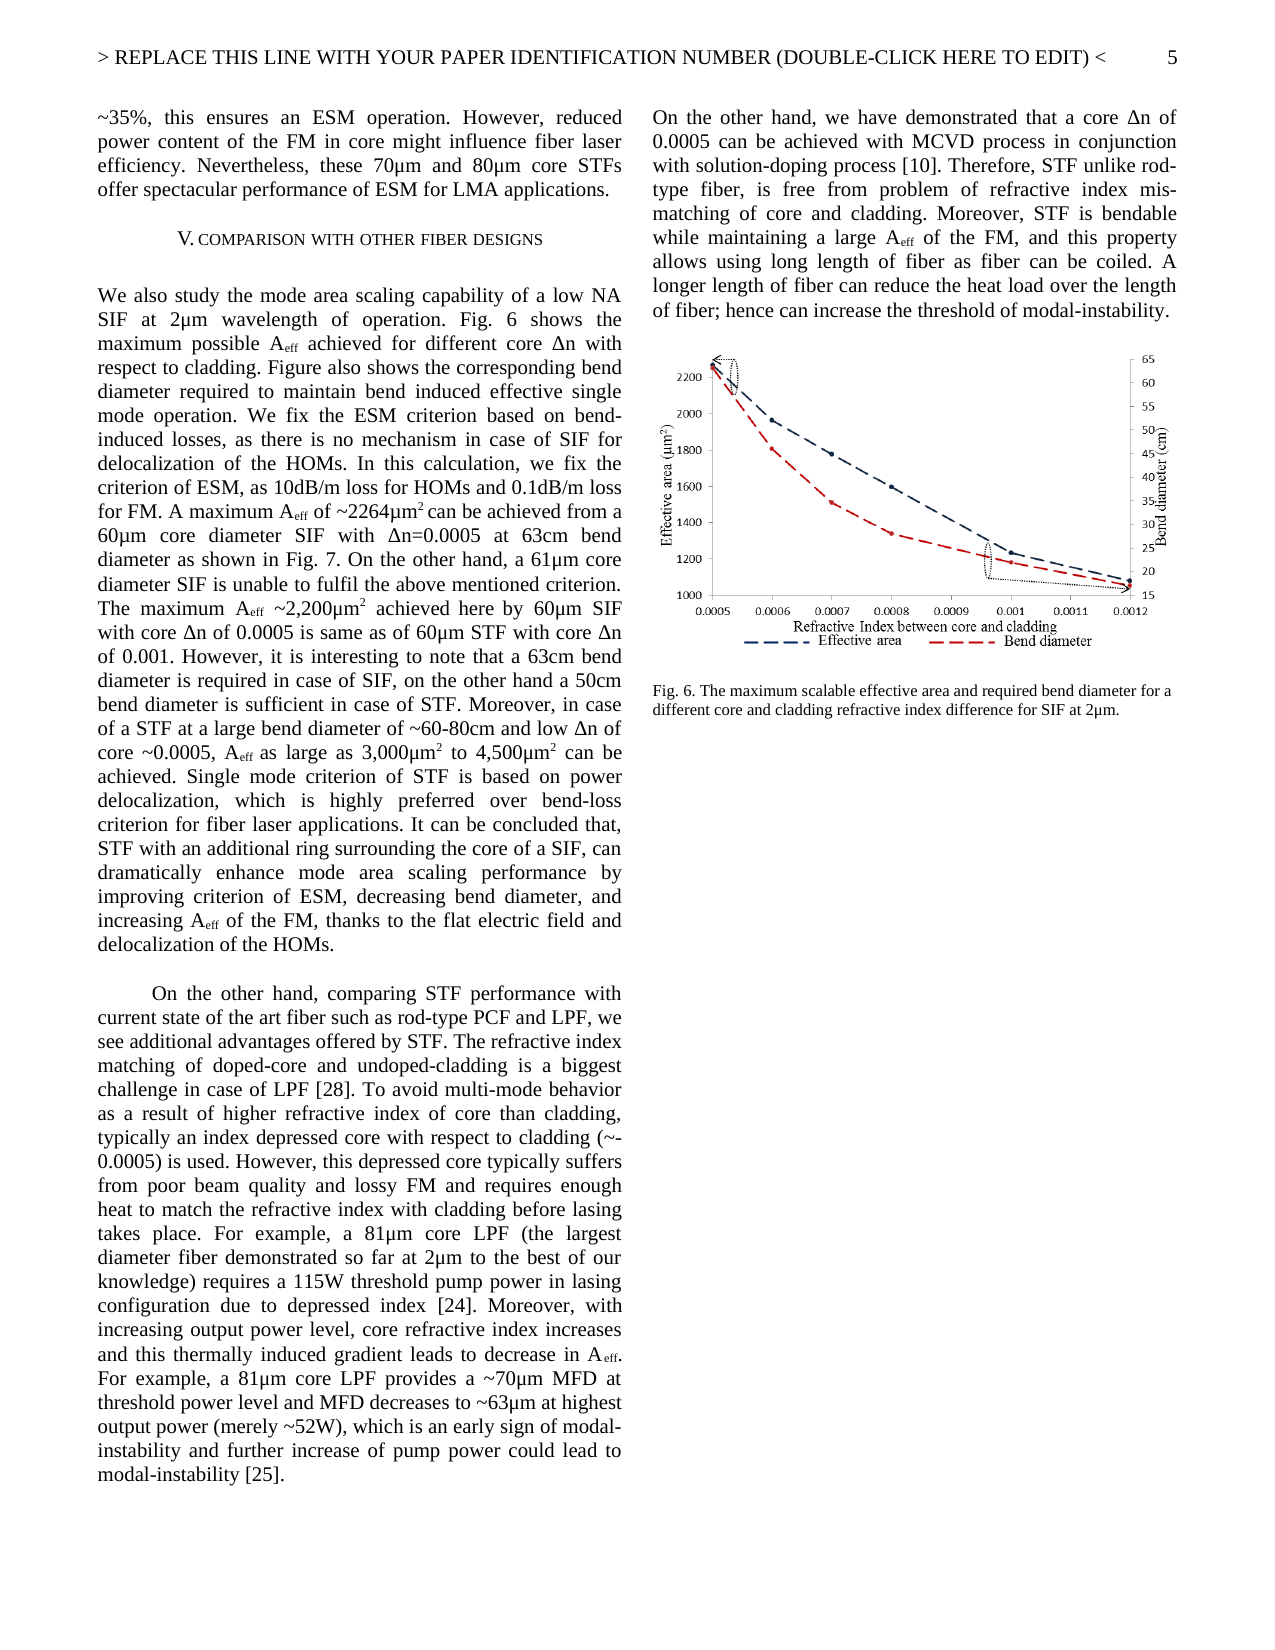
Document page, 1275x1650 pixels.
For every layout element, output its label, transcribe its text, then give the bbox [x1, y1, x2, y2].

picture [652, 345, 1178, 658]
text On the other hand, we have demonstrated that a core Δn of 0.0005 can be achieved with MCVD process in conjunction with solution-doping process [10]. Therefore, STF unlike rod-type fiber, is free from problem of refractive index mis-matching of core and cladding. Moreover, STF is bendable while maintaining a large Aeff of the FM, and this property allows using long length of fiber as fiber can be coiled. A longer length of fiber can reduce the heat load over the length of fiber; hence can increase the threshold of modal-instability. [652, 105, 1177, 322]
subtitle comparison with other fiber designs [97, 226, 622, 250]
text Fig. 6. The maximum scalable effective area and required bend diameter for a different core and cladding refractive index difference for SIF at 2μm. [652, 681, 1177, 719]
text ~35%, this ensures an ESM operation. However, reduced power content of the FM in core might influence fiber laser efficiency. Nevertheless, these 70μm and 80μm core STFs offer spectacular performance of ESM for LMA applications. [97, 105, 622, 201]
text On the other hand, comparing STF performance with current state of the art fiber such as rod-type PCF and LPF, we see additional advantages offered by STF. The refractive index matching of doped-core and undoped-cladding is a biggest challenge in case of LPF [28]. To avoid multi-mode behavior as a result of higher refractive index of core than cladding, typically an index depressed core with respect to cladding (~-0.0005) is used. However, this depressed core typically suffers from poor beam quality and lossy FM and requires enough heat to match the refractive index with cladding before lasing takes place. For example, a 81μm core LPF (the largest diameter fiber demonstrated so far at 2μm to the best of our knowledge) requires a 115W threshold pump power in lasing configuration due to depressed index [24]. Moreover, with increasing output power level, core refractive index increases and this thermally induced gradient leads to decrease in Aeff. For example, a 81μm core LPF provides a ~70μm MFD at threshold power level and MFD decreases to ~63μm at highest output power (merely ~52W), which is an early sign of modal-instability and further increase of pump power could lead to modal-instability [25]. [97, 981, 622, 1486]
text We also study the mode area scaling capability of a low NA SIF at 2μm wavelength of operation. Fig. 6 shows the maximum possible Aeff achieved for different core Δn with respect to cladding. Figure also shows the corresponding bend diameter required to maintain bend induced effective single mode operation. We fix the ESM criterion based on bend-induced losses, as there is no mechanism in case of SIF for delocalization of the HOMs. In this calculation, we fix the criterion of ESM, as 10dB/m loss for HOMs and 0.1dB/m loss for FM. A maximum Aeff of ~2264µm2 can be achieved from a 60µm core diameter SIF with Δn=0.0005 at 63cm bend diameter as shown in Fig. 7. On the other hand, a 61μm core diameter SIF is unable to fulfil the above mentioned criterion. The maximum Aeff ~2,200μm2 achieved here by 60μm SIF with core Δn of 0.0005 is same as of 60μm STF with core Δn of 0.001. However, it is interesting to note that a 63cm bend diameter is required in case of SIF, on the other hand a 50cm bend diameter is sufficient in case of STF. Moreover, in case of a STF at a large bend diameter of ~60-80cm and low Δn of core ~0.0005, Aeff as large as 3,000μm2 to 4,500μm2 can be achieved. Single mode criterion of STF is based on power delocalization, which is highly preferred over bend-loss criterion for fiber laser applications. It can be concluded that, STF with an additional ring surrounding the core of a SIF, can dramatically enhance mode area scaling performance by improving criterion of ESM, decreasing bend diameter, and increasing Aeff of the FM, thanks to the flat electric field and delocalization of the HOMs. [97, 283, 622, 956]
